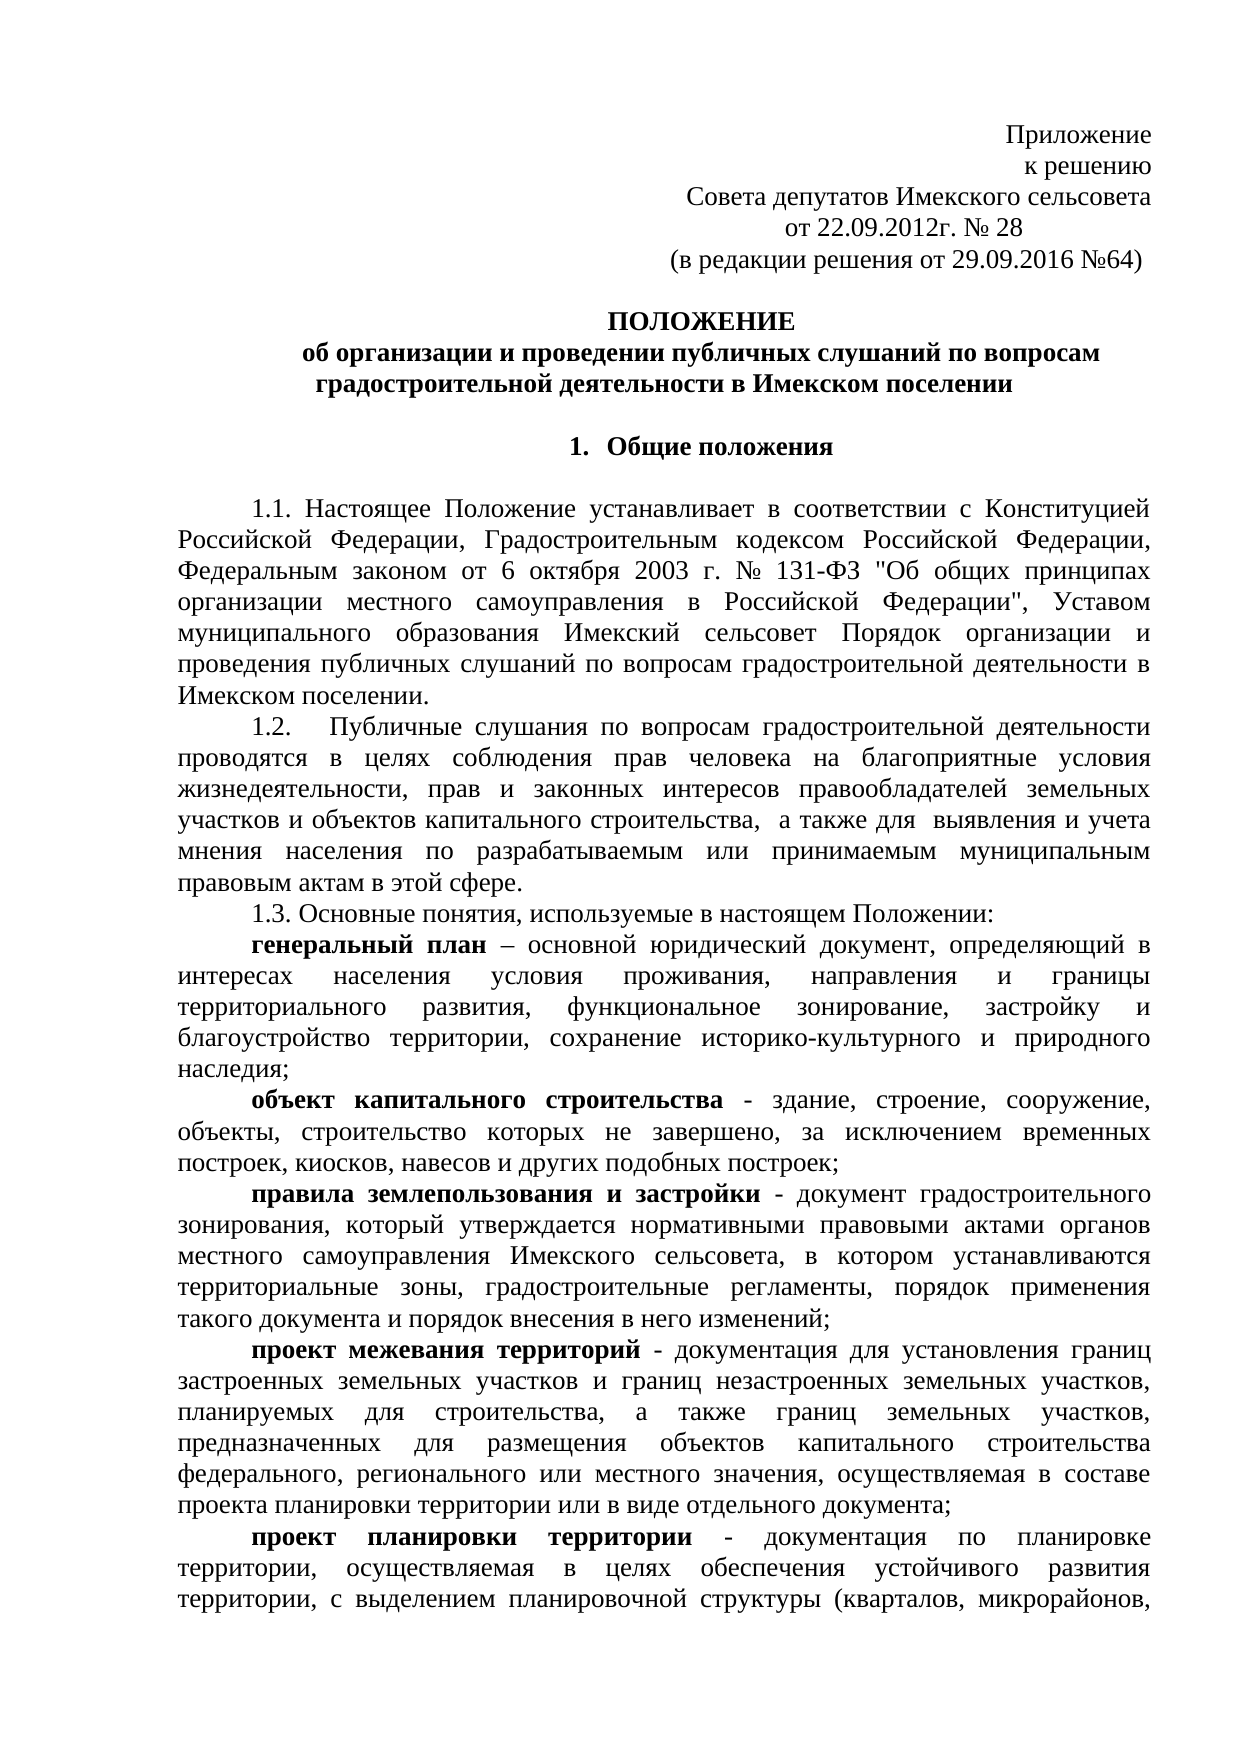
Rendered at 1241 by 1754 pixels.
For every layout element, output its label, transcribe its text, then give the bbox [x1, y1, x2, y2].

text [177, 1520, 1152, 1613]
text 1.3. Основные понятия, используемые в настоящем Положении: [177, 897, 1152, 928]
text Совета депутатов Имекского сельсовета [177, 180, 1152, 212]
text правила землепользования и застройки - документ градостроительного зонирования, который утверждается нормативными правовыми актами органов местного самоуправления Имекского сельсовета, в котором устанавливаются территориальные зоны, градостроительные регламенты, порядок применения такого документа и порядок внесения в него изменений; [177, 1177, 1152, 1333]
text от 22.09.2012г. № 28 [177, 212, 1152, 243]
text Приложение [177, 118, 1152, 149]
text 1.2. Публичные слушания по вопросам градостроительной деятельности проводятся в целях соблюдения прав человека на благоприятные условия жизнедеятельности, прав и законных интересов правообладателей земельных участков и объектов капитального строительства, а также для выявления и учета мнения населения по разрабатываемым или принимаемым муниципальным правовым актам в этой сфере. [177, 710, 1152, 897]
text проект межевания территорий - документация для установления границ застроенных земельных участков и границ незастроенных земельных участков, планируемых для строительства, а также границ земельных участков, предназначенных для размещения объектов капитального строительства федерального, регионального или местного значения, осуществляемая в составе проекта планировки территории или в виде отдельного документа; [177, 1333, 1152, 1520]
title ПОЛОЖЕНИЕ [177, 305, 1152, 336]
text генеральный план – основной юридический документ, определяющий в интересах населения условия проживания, направления и границы территориального развития, функциональное зонирование, застройку и благоустройство территории, сохранение историко-культурного и природного наследия; [177, 928, 1152, 1084]
text объект капитального строительства - здание, строение, сооружение, объекты, строительство которых не завершено, за исключением временных построек, киосков, навесов и других подобных построек; [177, 1084, 1152, 1177]
text 1.1. Настоящее Положение устанавливает в соответствии с Конституцией Российской Федерации, Градостроительным кодексом Российской Федерации, Федеральным законом от 6 октября . № 131-ФЗ "Об общих принципах организации местного самоуправления в Российской Федерации", Уставом муниципального образования Имекский сельсовет Порядок организации и проведения публичных слушаний по вопросам градостроительной деятельности в Имекском поселении. [177, 492, 1152, 710]
title об организации и проведении публичных слушаний по вопросам градостроительной деятельности в Имекском поселении [177, 336, 1152, 398]
subtitle (в редакции решения от 29.09.2016 №64) [177, 243, 1152, 274]
list Общие положения [251, 429, 1152, 461]
text к решению [177, 149, 1152, 180]
